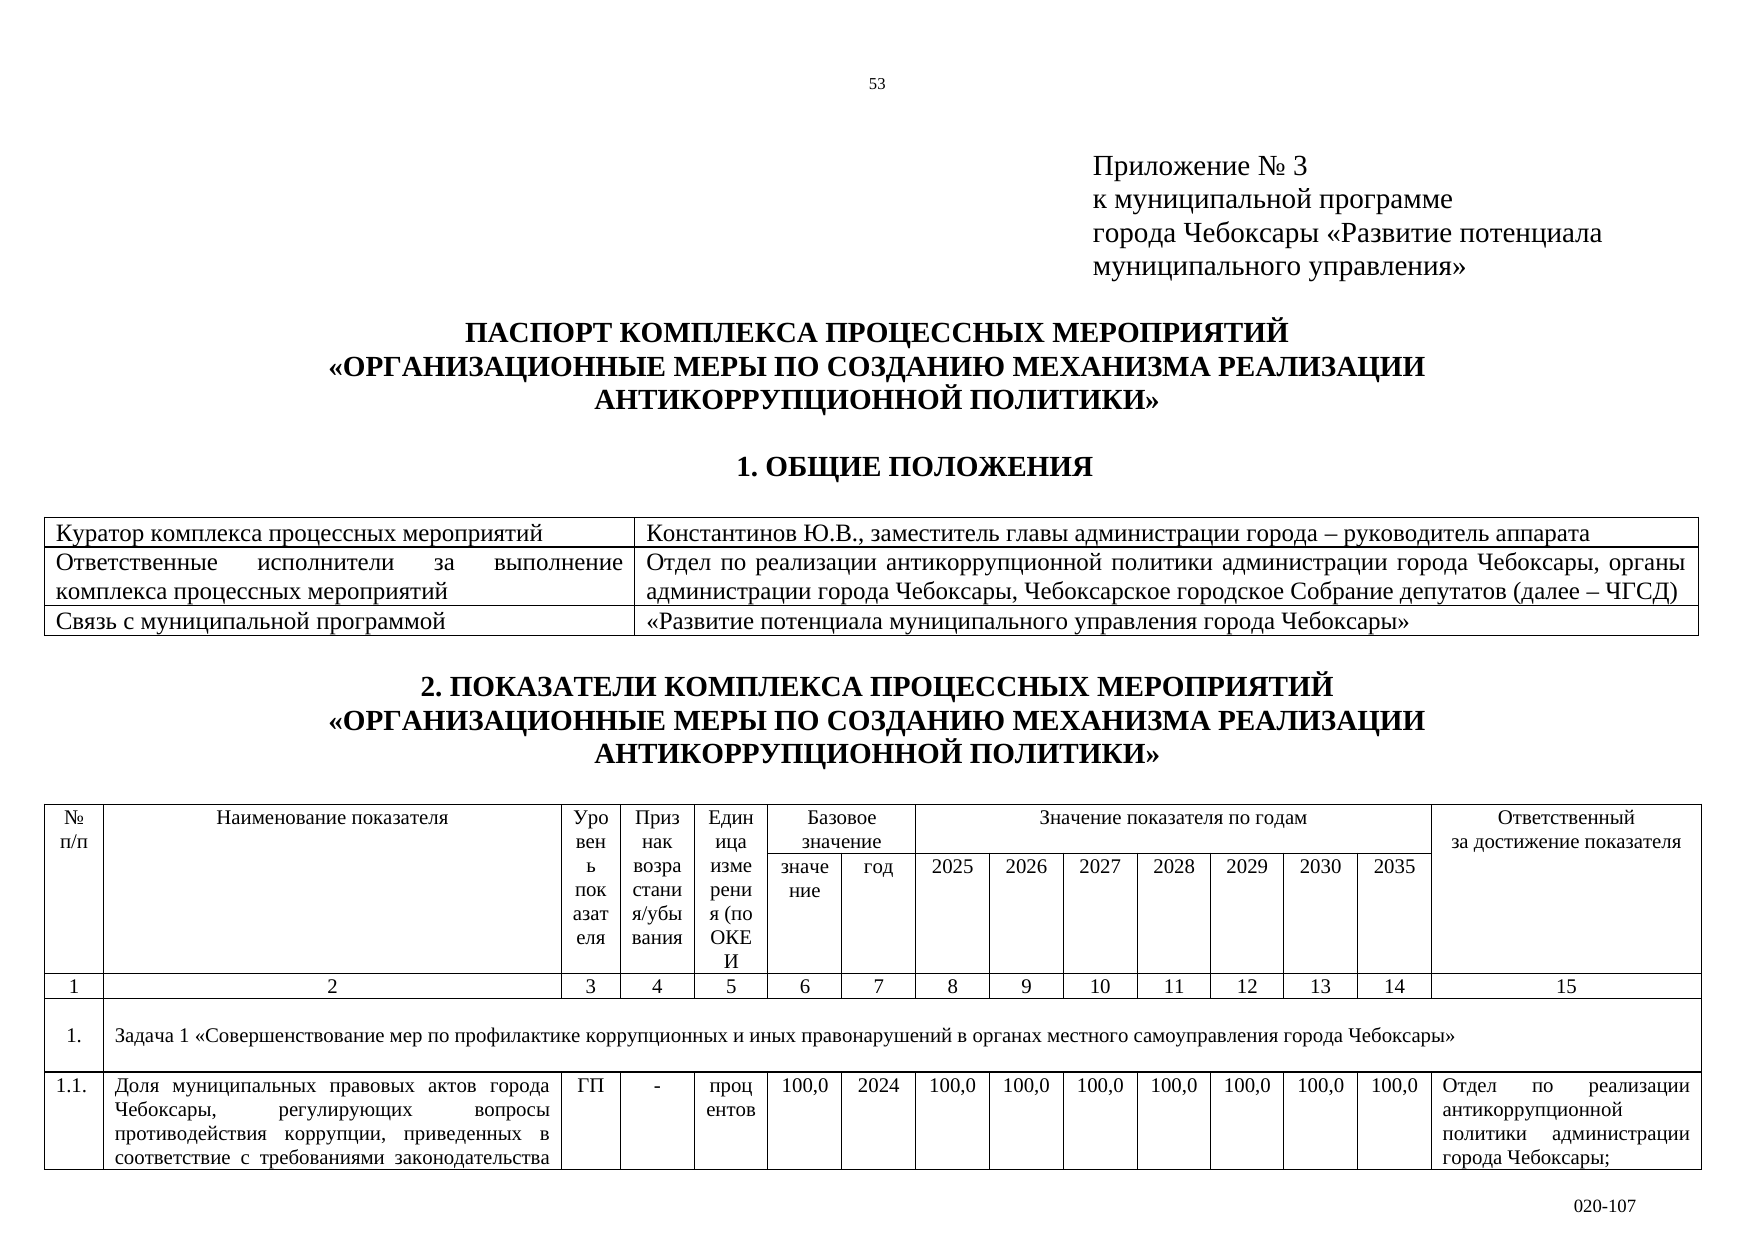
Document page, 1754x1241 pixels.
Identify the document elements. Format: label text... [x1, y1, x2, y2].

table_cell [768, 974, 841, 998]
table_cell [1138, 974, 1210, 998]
title 2. ПОКАЗАТЕЛИ КОМПЛЕКСА ПРОЦЕССНЫХ МЕРОПРИЯТИЙ [118, 669, 1636, 703]
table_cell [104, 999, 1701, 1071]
title 1. ОБЩИЕ ПОЛОЖЕНИЯ [193, 449, 1636, 483]
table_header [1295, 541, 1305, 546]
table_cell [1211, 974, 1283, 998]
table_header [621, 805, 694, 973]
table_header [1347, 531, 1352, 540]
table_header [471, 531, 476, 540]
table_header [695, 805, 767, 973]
title «ОРГАНИЗАЦИОННЫЕ МЕРЫ ПО СОЗДАНИЮ МЕХАНИЗМА РЕАЛИЗАЦИИ [118, 703, 1636, 736]
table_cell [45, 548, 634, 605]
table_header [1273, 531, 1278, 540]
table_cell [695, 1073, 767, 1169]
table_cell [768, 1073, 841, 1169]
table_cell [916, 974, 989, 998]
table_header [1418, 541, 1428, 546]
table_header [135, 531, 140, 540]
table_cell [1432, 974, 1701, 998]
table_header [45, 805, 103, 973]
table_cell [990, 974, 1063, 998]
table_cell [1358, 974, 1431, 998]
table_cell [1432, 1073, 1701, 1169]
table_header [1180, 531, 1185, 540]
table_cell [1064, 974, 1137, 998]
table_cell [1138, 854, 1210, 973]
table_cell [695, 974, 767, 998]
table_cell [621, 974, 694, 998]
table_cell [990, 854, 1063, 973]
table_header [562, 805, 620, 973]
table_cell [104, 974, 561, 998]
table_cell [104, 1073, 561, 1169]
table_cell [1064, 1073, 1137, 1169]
text города Чебоксары «Развитие потенциала [1093, 215, 1636, 248]
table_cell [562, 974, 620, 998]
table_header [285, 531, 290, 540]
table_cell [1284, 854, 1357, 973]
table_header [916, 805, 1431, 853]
title АНТИКОРРУПЦИОННОЙ ПОЛИТИКИ» [118, 382, 1636, 416]
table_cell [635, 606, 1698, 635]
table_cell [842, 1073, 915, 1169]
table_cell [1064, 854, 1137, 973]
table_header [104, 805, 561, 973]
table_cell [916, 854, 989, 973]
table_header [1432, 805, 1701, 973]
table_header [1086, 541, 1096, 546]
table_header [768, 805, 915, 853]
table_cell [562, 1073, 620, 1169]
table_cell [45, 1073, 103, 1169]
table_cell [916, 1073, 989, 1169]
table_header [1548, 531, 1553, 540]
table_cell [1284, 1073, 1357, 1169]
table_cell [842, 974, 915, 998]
title ПАСПОРТ КОМПЛЕКСА ПРОЦЕССНЫХ МЕРОПРИЯТИЙ [118, 315, 1636, 349]
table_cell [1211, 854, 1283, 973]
title «ОРГАНИЗАЦИОННЫЕ МЕРЫ ПО СОЗДАНИЮ МЕХАНИЗМА РЕАЛИЗАЦИИ [118, 349, 1636, 382]
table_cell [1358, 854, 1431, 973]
text муниципального управления» [1093, 248, 1636, 282]
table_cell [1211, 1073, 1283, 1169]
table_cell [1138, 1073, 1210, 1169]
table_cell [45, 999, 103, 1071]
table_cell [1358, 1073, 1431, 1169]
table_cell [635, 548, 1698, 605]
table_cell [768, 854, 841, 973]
title АНТИКОРРУПЦИОННОЙ ПОЛИТИКИ» [118, 736, 1636, 770]
text к муниципальной программе [1093, 181, 1636, 215]
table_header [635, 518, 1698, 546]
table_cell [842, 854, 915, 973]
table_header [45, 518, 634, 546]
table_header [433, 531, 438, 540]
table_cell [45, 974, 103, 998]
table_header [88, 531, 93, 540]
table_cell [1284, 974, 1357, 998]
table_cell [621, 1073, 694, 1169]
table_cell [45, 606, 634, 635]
text Приложение № 3 [1093, 148, 1636, 181]
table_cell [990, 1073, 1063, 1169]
